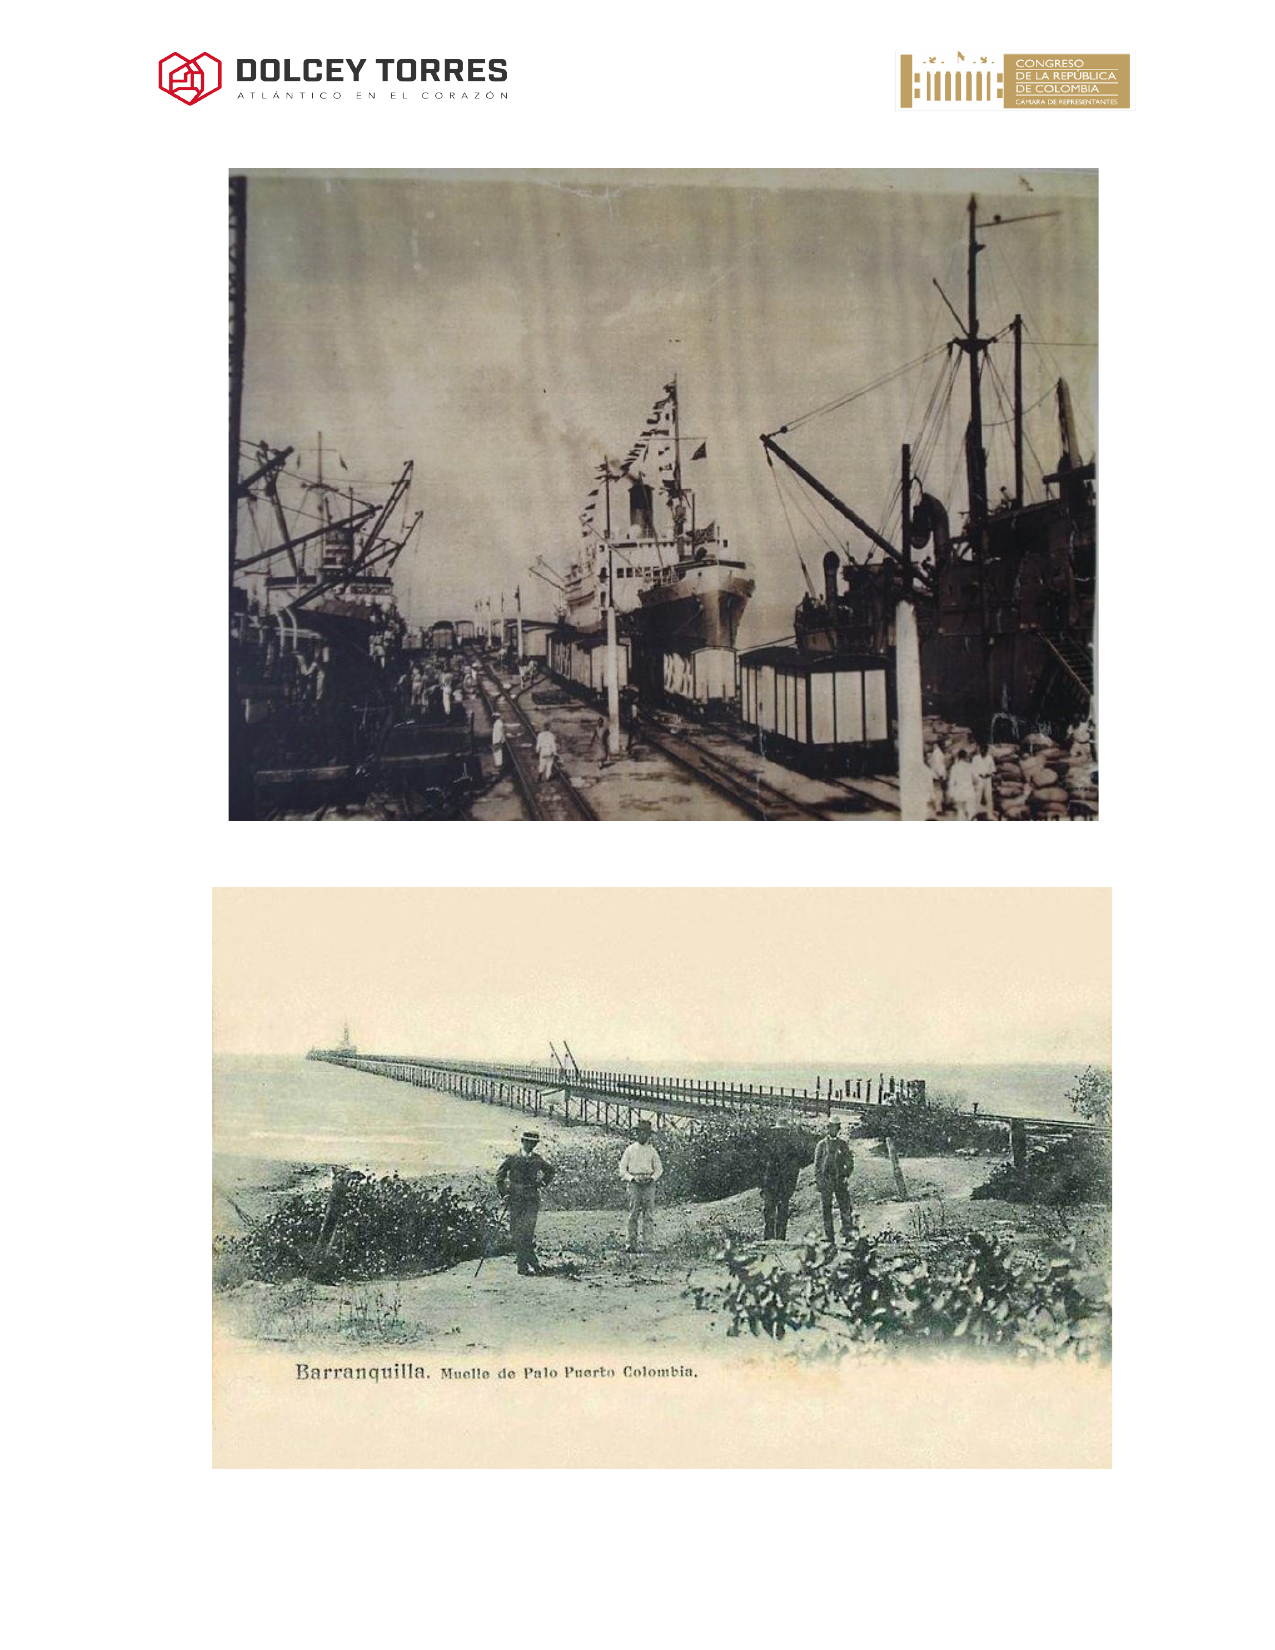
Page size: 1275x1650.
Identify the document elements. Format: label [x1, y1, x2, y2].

picture [152, 43, 1138, 116]
picture [212, 887, 1113, 1469]
picture [228, 168, 1099, 821]
